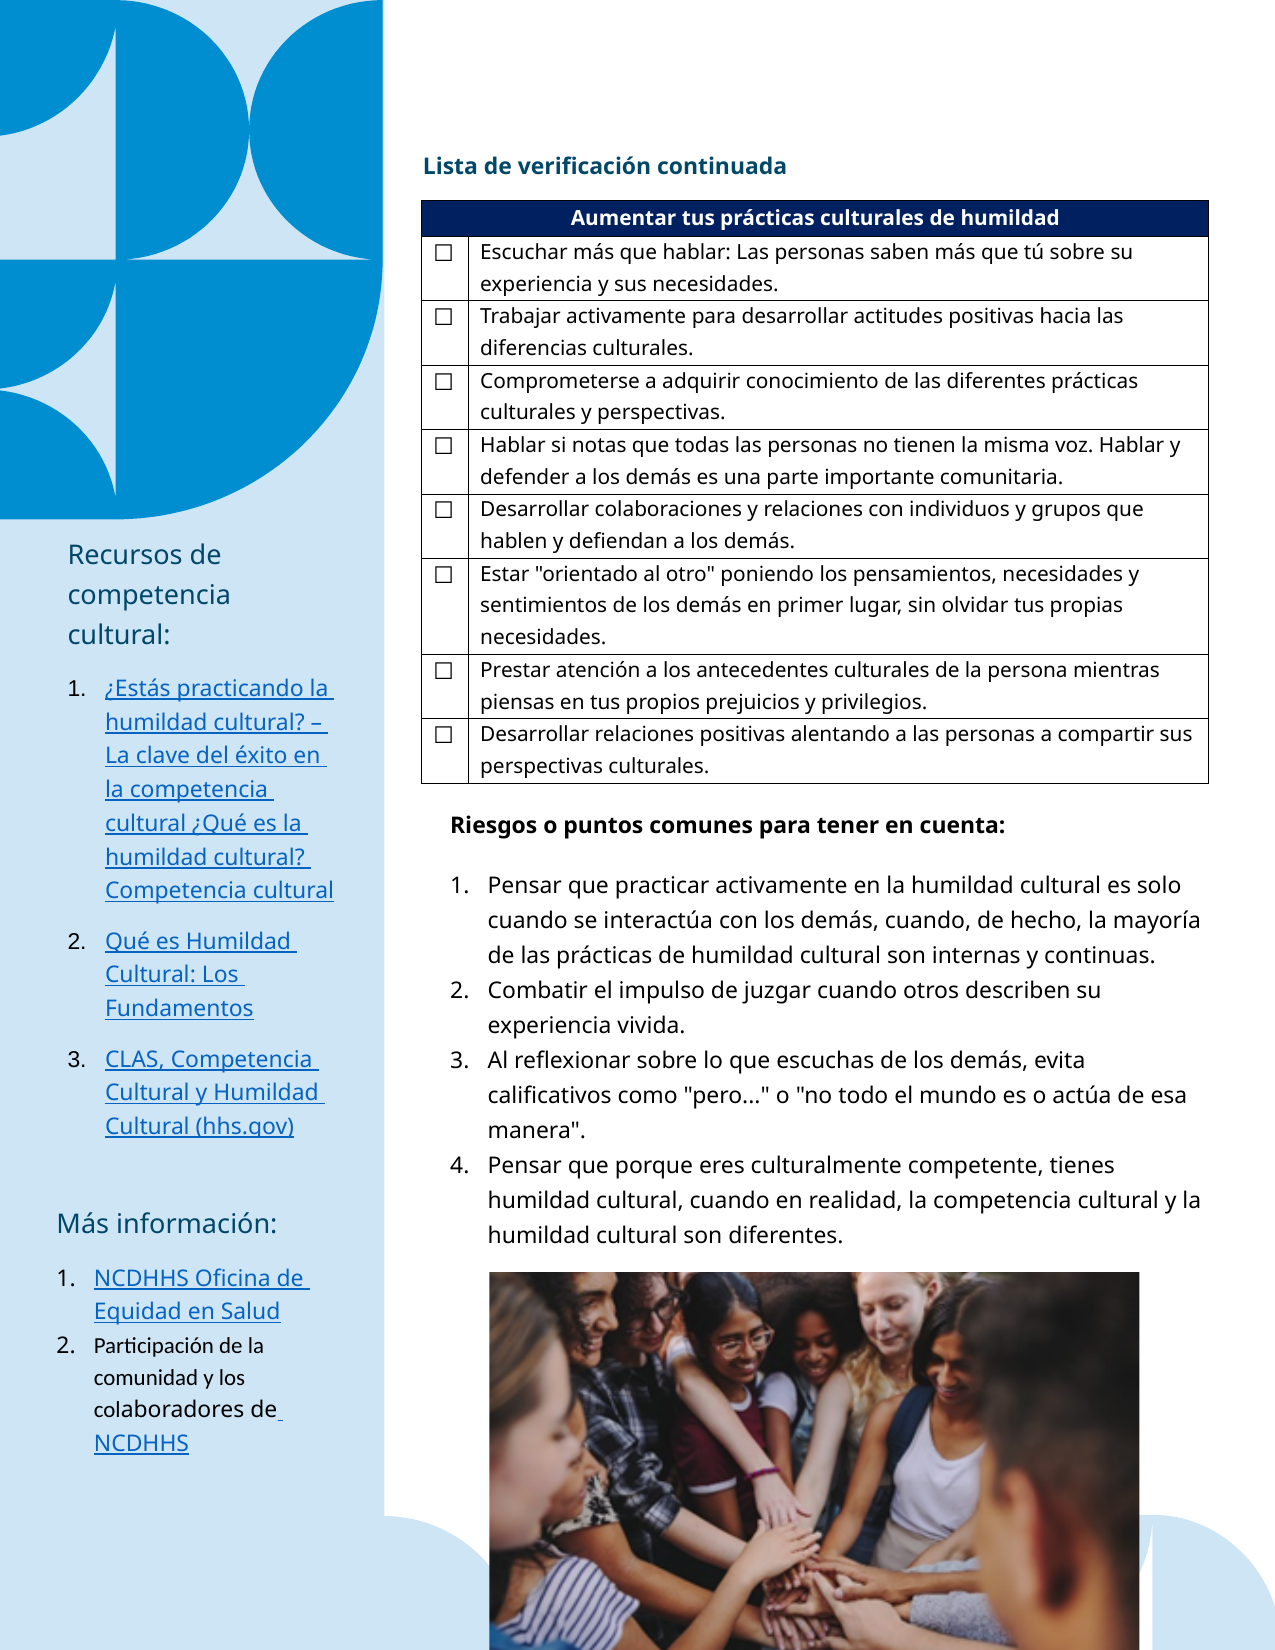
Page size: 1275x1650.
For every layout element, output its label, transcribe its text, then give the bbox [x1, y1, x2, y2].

table_cell Escuchar más que hablar: Las personas saben más que tú sobre su experiencia y sus necesidades. [469, 237, 1208, 300]
table_cell Desarrollar colaboraciones y relaciones con individuos y grupos que hablen y defiendan a los demás. [469, 495, 1208, 558]
picture [489, 1272, 1140, 1650]
table_cell Desarrollar relaciones positivas alentando a las personas a compartir sus perspectivas culturales. [469, 719, 1208, 783]
list Al reflexionar sobre lo que escuchas de los demás, evita calificativos como "pero..." o "no todo el mundo es o actúa de esa manera". [450, 1044, 1209, 1145]
table_header Aumentar tus prácticas culturales de humildad [422, 201, 1208, 236]
table_cell Prestar atención a los antecedentes culturales de la persona mientras piensas en tus propios prejuicios y privilegios. [469, 655, 1208, 718]
text Lista de verificación continuada [383, 150, 1209, 181]
list Combatir el impulso de juzgar cuando otros describen su experiencia vivida. [450, 974, 1209, 1040]
table_cell Hablar si notas que todas las personas no tienen la misma voz. Hablar y defender a los demás es una parte importante comunitaria. [469, 430, 1208, 493]
list Pensar que porque eres culturalmente competente, tienes humildad cultural, cuando en realidad, la competencia cultural y la humildad cultural son diferentes. [450, 1149, 1209, 1250]
table_cell Comprometerse a adquirir conocimiento de las diferentes prácticas culturales y perspectivas. [469, 366, 1208, 429]
table_cell Trabajar activamente para desarrollar actitudes positivas hacia las diferencias culturales. [469, 301, 1208, 365]
list Pensar que practicar activamente en la humildad cultural es solo cuando se interactúa con los demás, cuando, de hecho, la mayoría de las prácticas de humildad cultural son internas y continuas. [450, 869, 1209, 970]
table_cell Estar "orientado al otro" poniendo los pensamientos, necesidades y sentimientos de los demás en primer lugar, sin olvidar tus propias necesidades. [469, 559, 1208, 654]
list Riesgos o puntos comunes para tener en cuenta: [450, 809, 1209, 840]
